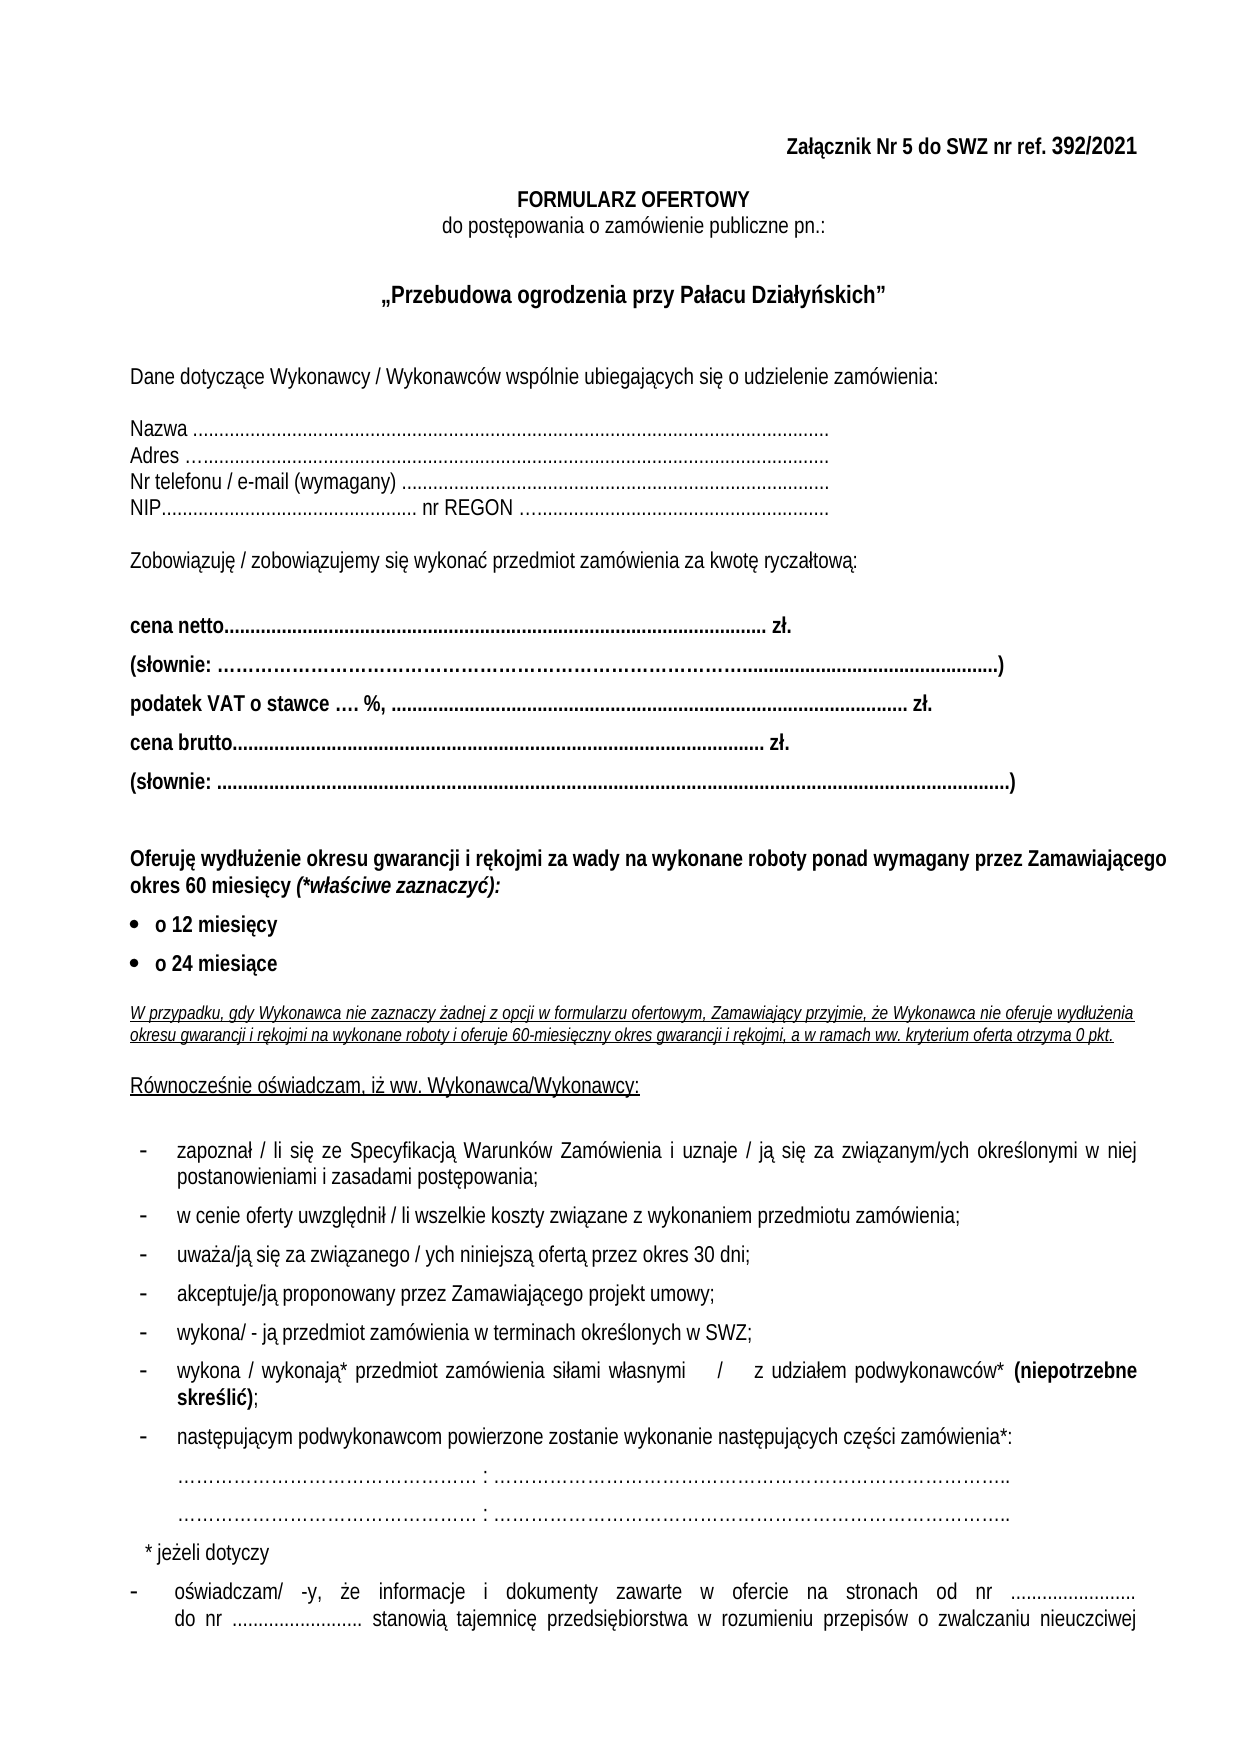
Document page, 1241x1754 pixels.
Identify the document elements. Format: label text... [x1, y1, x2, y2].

text (słownie: ………………………………………………………………………….................................................) [130, 651, 1137, 677]
text W przypadku, gdy Wykonawca nie zaznaczy żadnej z opcji w formularzu ofertowym, Zamawiający przyjmie, że Wykonawca nie oferuje wydłużenia okresu gwarancji i rękojmi na wykonane roboty i oferuje 60-miesięczny okres gwarancji i rękojmi, a w ramach ww. kryterium oferta otrzyma 0 pkt. [130, 1002, 1137, 1045]
text Oferuję wydłużenie okresu gwarancji i rękojmi za wady na wykonane roboty ponad wymagany przez Zamawiającego okres 60 miesięcy (*właściwe zaznaczyć): [130, 845, 1240, 898]
text ………………………………………… : ……………………………………………………………………….. [130, 1500, 1137, 1527]
text Adres …........................................................................................................................ [130, 442, 1137, 468]
text „Przebudowa ogrodzenia przy Pałacu Działyńskich” [130, 280, 1137, 309]
text Nazwa .......................................................................................................................... [130, 415, 1137, 442]
list w cenie oferty uwzględnił / li wszelkie koszty związane z wykonaniem przedmiotu zamówienia; [139, 1202, 1137, 1228]
text Nr telefonu / e-mail (wymagany) .................................................................................. [130, 468, 1137, 494]
text * jeżeli dotyczy [145, 1539, 1137, 1566]
text Dane dotyczące Wykonawcy / Wykonawców wspólnie ubiegających się o udzielenie zamówienia: [130, 363, 1137, 389]
list wykona / wykonają* przedmiot zamówienia siłami własnymi / z udziałem podwykonawców* (niepotrzebne skreślić); [139, 1357, 1137, 1410]
text cena netto........................................................................................................ zł. [130, 612, 1137, 639]
text NIP................................................. nr REGON …........................................................ [130, 494, 1137, 521]
text Równocześnie oświadczam, iż ww. Wykonawca/Wykonawcy: [130, 1072, 1137, 1098]
text do postępowania o zamówienie publiczne pn.: [130, 212, 1137, 238]
subtitle FORMULARZ OFERTOWY [130, 186, 1137, 212]
text o 12 miesięcy [130, 911, 1240, 937]
list następującym podwykonawcom powierzone zostanie wykonanie następujących części zamówienia*: [139, 1423, 1137, 1449]
list akceptuje/ją proponowany przez Zamawiającego projekt umowy; [139, 1280, 1137, 1306]
text cena brutto...................................................................................................... zł. [130, 729, 1137, 755]
text ………………………………………… : ……………………………………………………………………….. [130, 1462, 1137, 1488]
list wykona/ - ją przedmiot zamówienia w terminach określonych w SWZ; [139, 1319, 1137, 1345]
text (słownie: ........................................................................................................................................................) [130, 768, 1137, 794]
list zapoznał / li się ze Specyfikacją Warunków Zamówienia i uznaje / ją się za związanym/ych określonymi w niej postanowieniami i zasadami postępowania; [139, 1137, 1137, 1189]
list uważa/ją się za związanego / ych niniejszą ofertą przez okres 30 dni; [139, 1241, 1137, 1267]
text o 24 miesiące [130, 949, 1240, 976]
text Załącznik Nr 5 do SWZ nr ref. 392/2021 [130, 131, 1137, 159]
text Zobowiązuję / zobowiązujemy się wykonać przedmiot zamówienia za kwotę ryczałtową: [130, 547, 1137, 573]
text podatek VAT o stawce …. %, ................................................................................................... zł. [130, 690, 1137, 716]
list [130, 1578, 1137, 1631]
